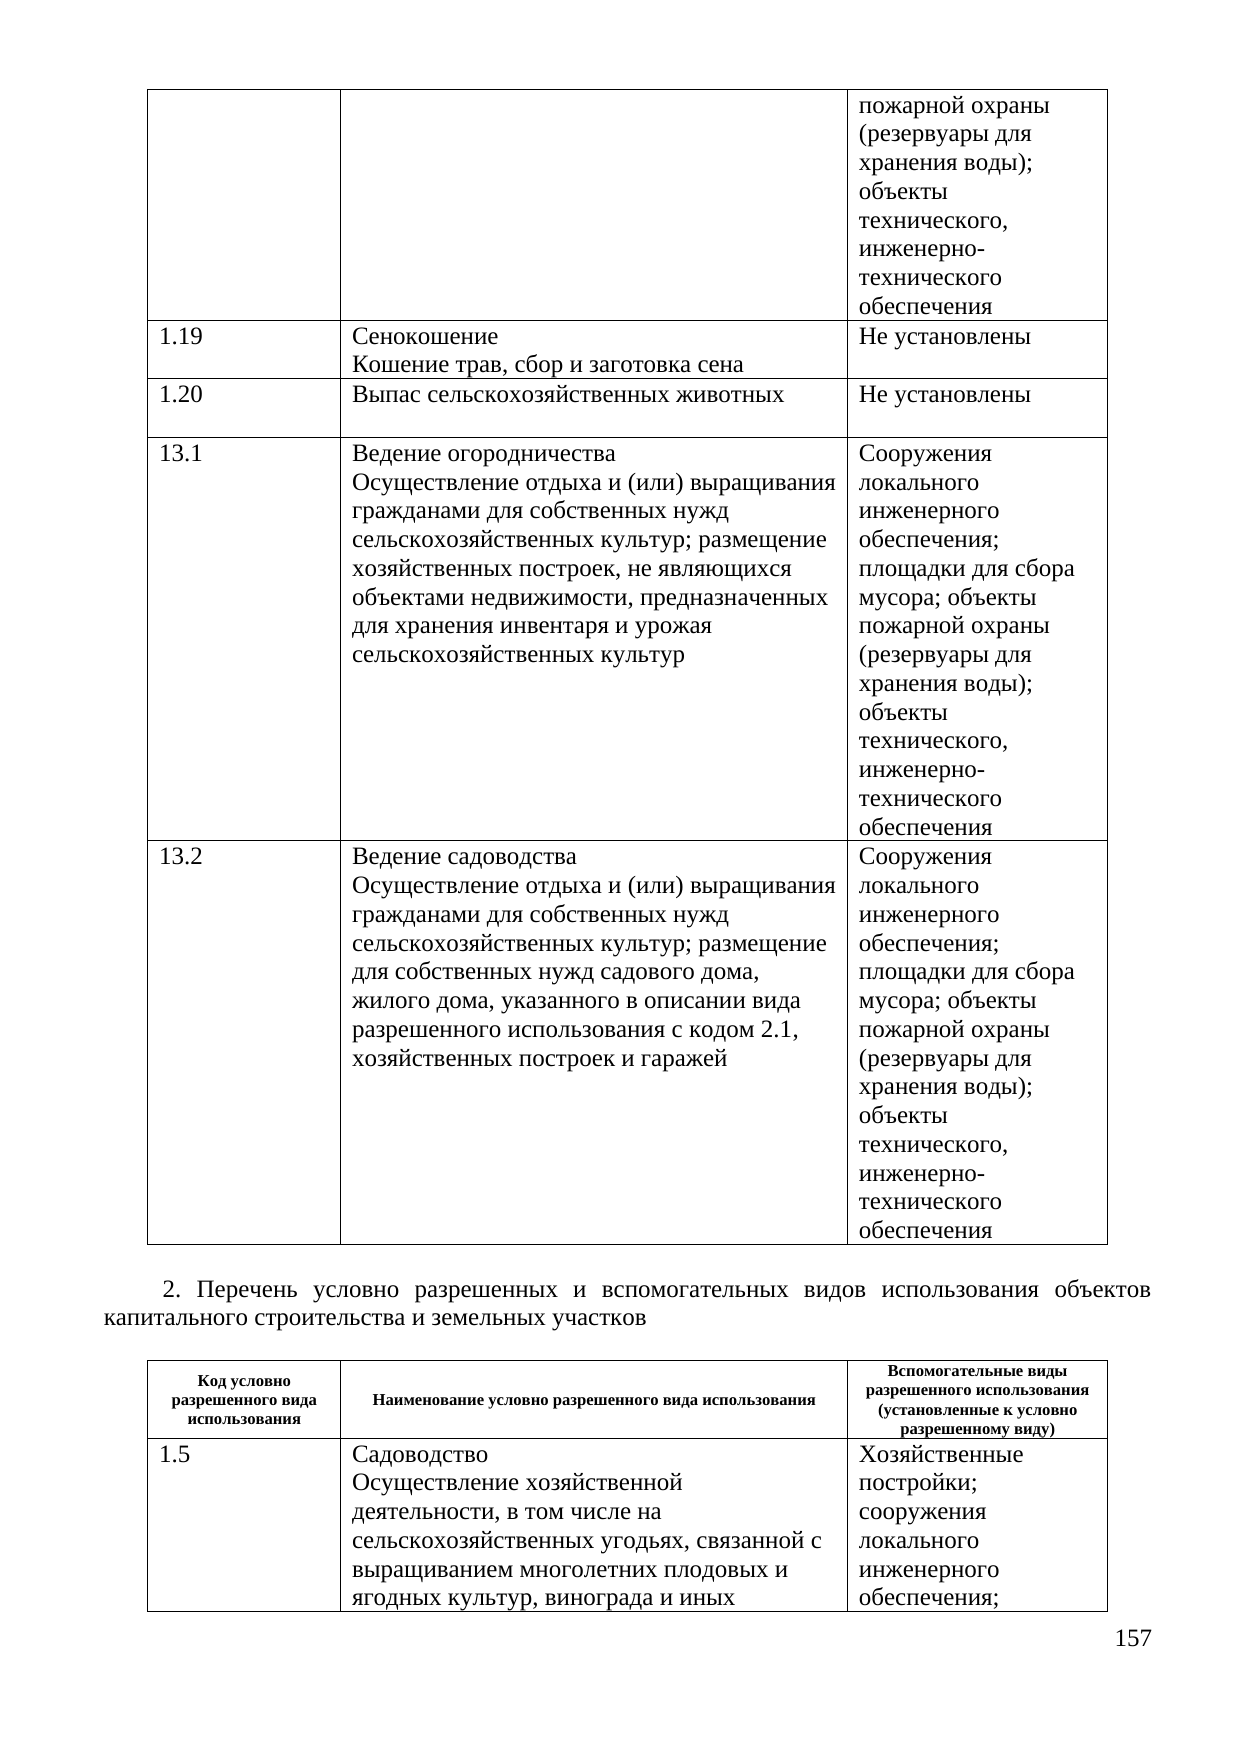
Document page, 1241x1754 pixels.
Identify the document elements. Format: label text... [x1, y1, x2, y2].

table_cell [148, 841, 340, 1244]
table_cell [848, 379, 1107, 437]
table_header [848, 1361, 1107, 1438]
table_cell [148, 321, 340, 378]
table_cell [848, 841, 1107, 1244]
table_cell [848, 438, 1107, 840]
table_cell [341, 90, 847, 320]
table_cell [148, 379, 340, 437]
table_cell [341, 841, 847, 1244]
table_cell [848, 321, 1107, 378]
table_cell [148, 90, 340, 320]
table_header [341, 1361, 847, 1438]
text 2. Перечень условно разрешенных и вспомогательных видов использования объектов капитального строительства и земельных участков [103, 1274, 1152, 1331]
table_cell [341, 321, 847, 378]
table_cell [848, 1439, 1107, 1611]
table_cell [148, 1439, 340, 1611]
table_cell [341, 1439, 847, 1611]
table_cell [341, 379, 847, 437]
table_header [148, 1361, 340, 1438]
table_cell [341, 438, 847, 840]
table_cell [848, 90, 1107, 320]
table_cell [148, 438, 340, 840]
